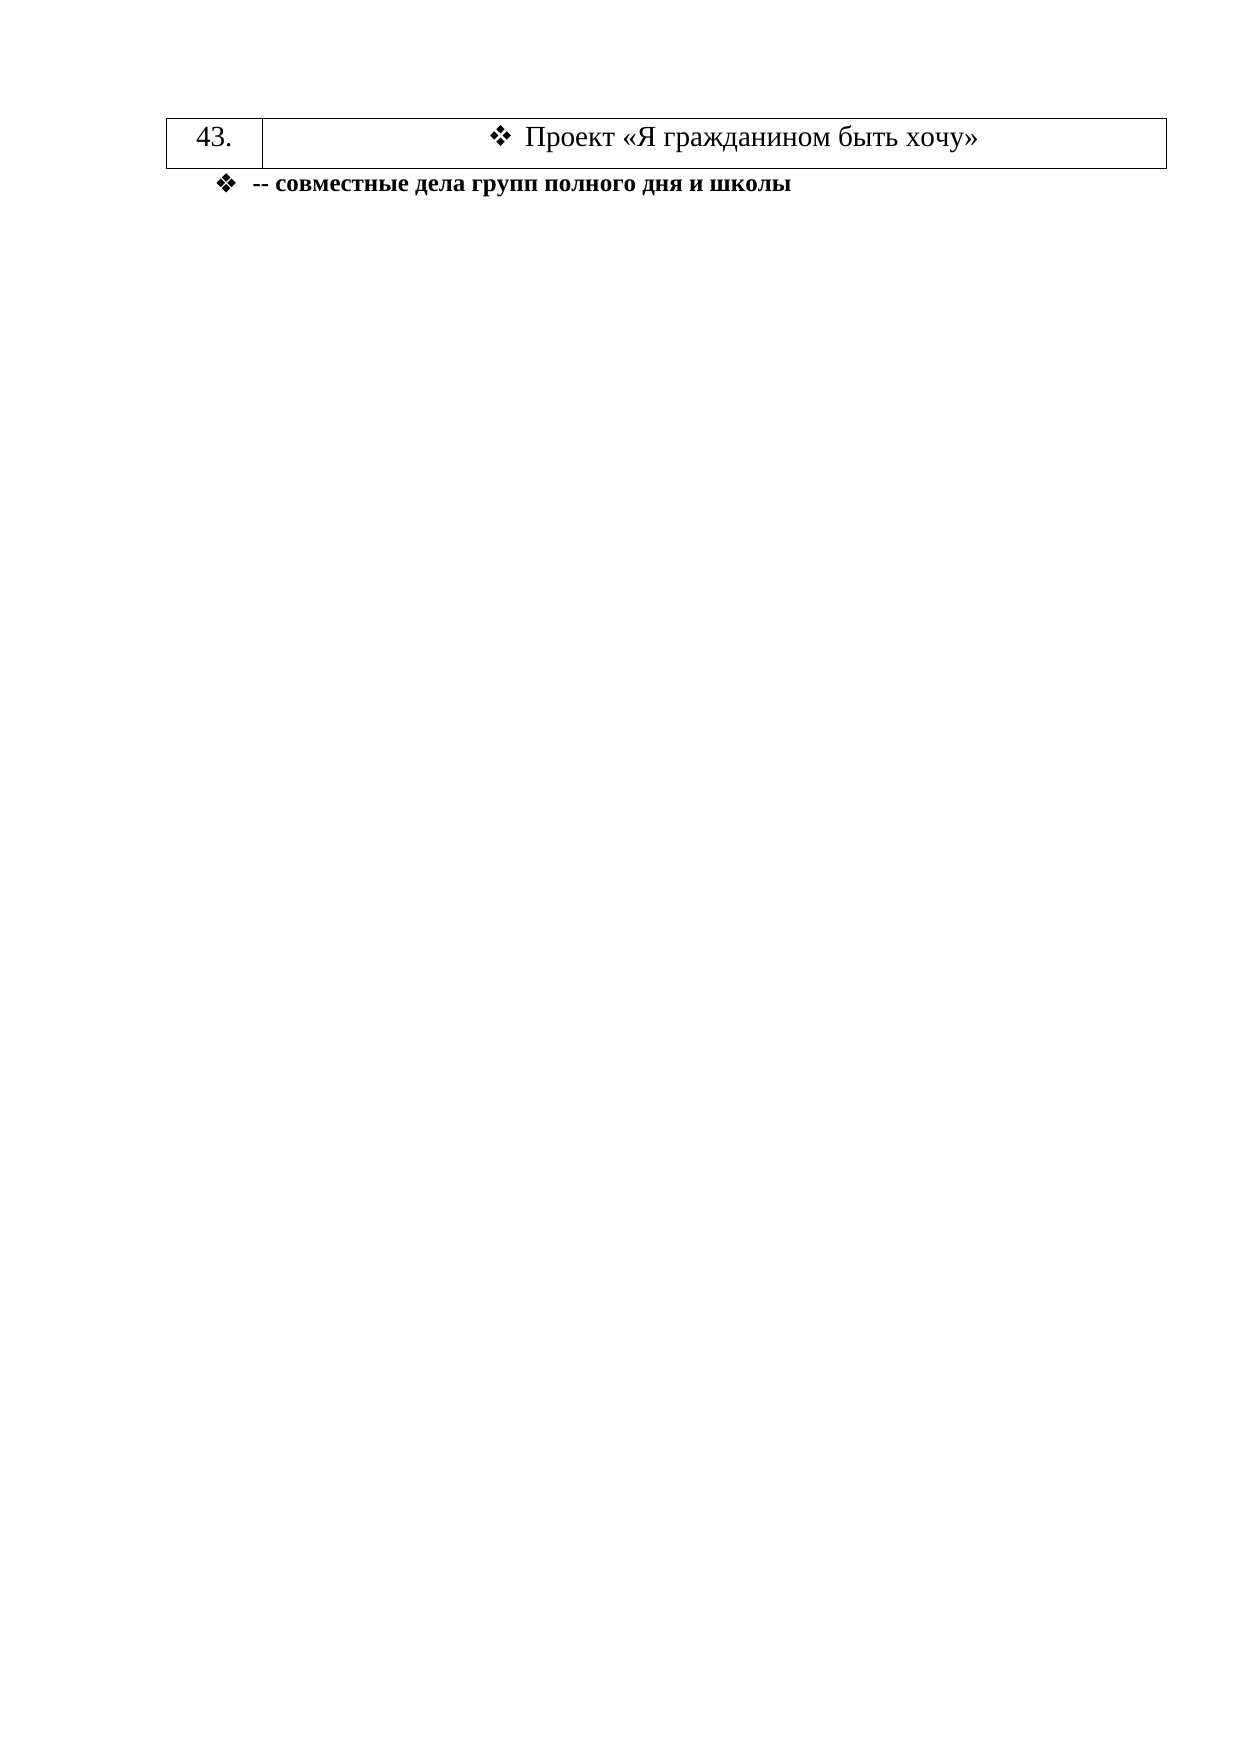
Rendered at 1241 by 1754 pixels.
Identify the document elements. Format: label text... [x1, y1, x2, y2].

list -- совместные дела групп полного дня и школы [215, 169, 1152, 197]
table_cell Проект «Я гражданином быть хочу» [263, 119, 1166, 167]
table_cell 43. [167, 119, 262, 167]
